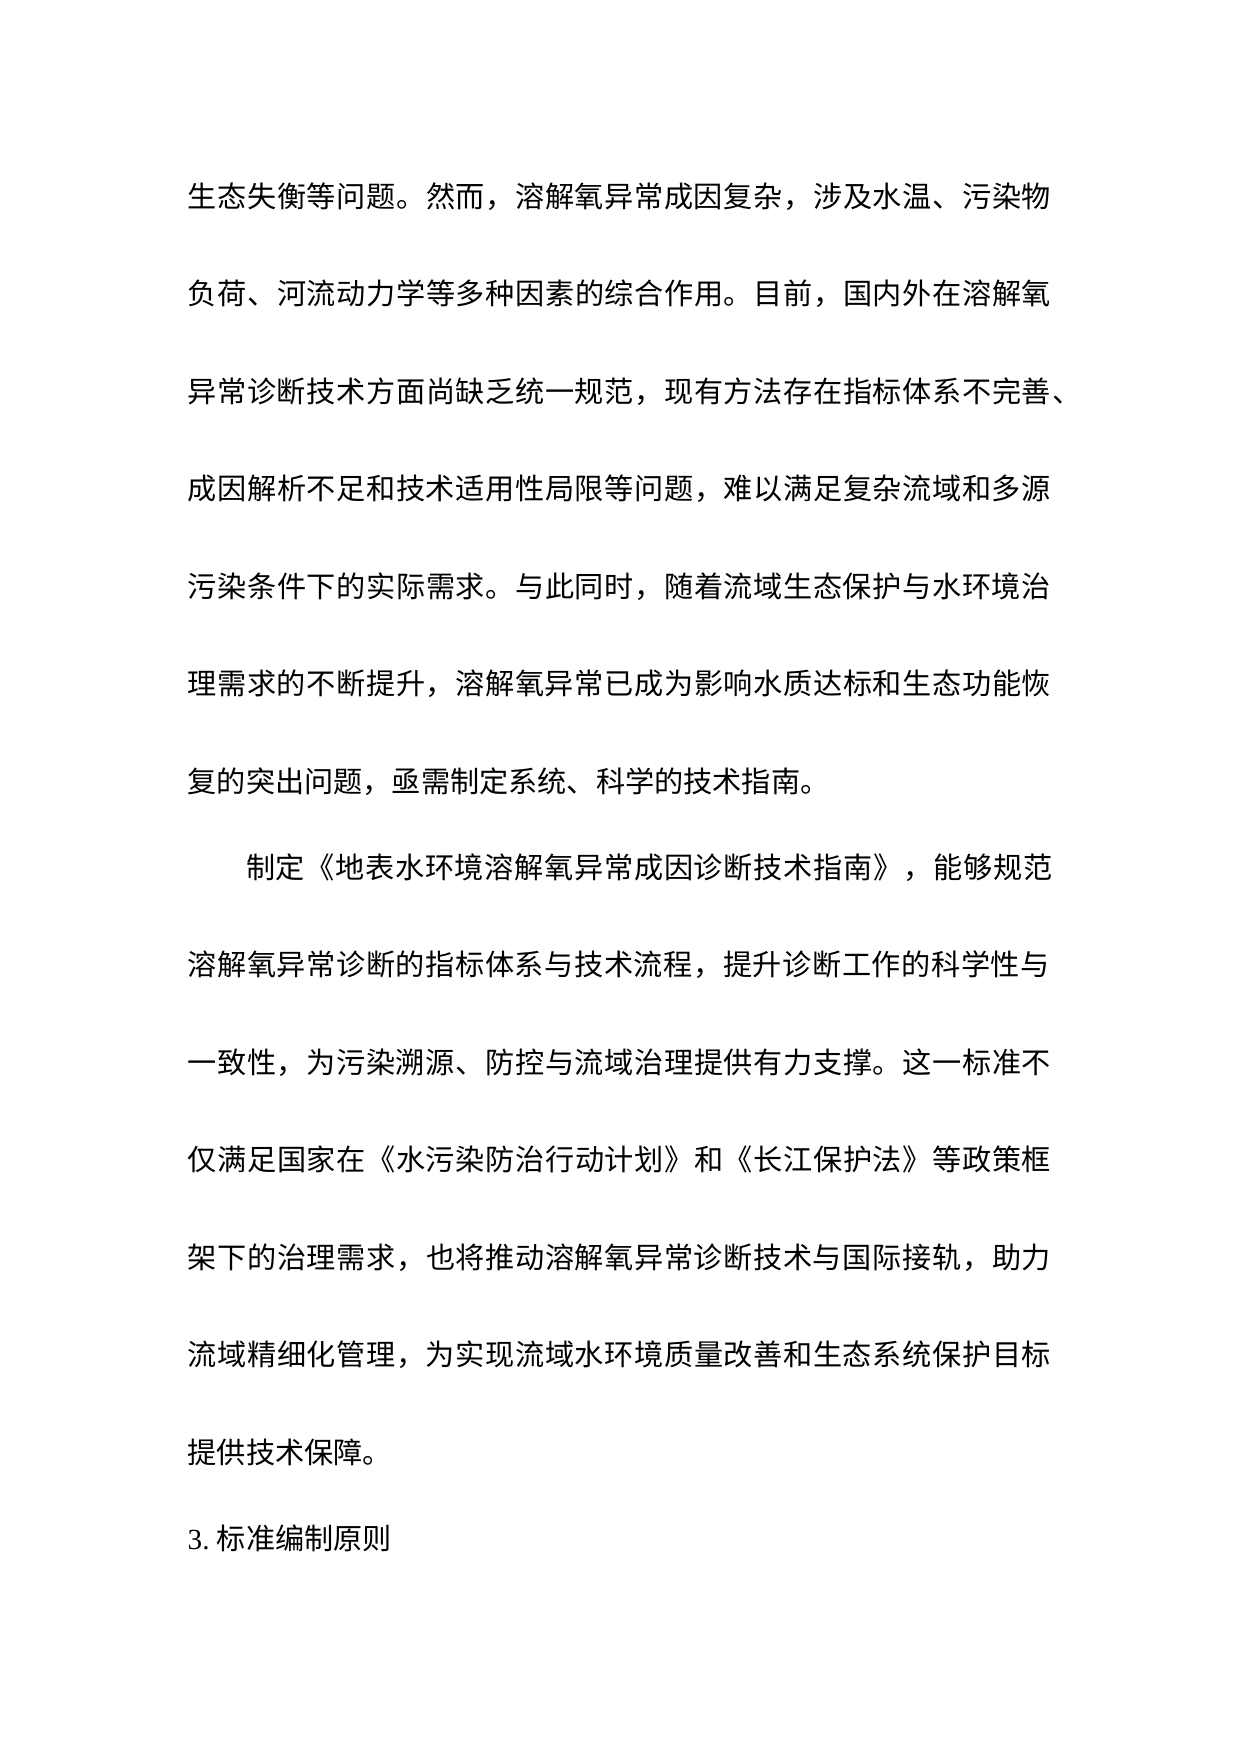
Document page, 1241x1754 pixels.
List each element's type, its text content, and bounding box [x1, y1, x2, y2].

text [187, 162, 1053, 812]
text 3. 标准编制原则 [187, 1504, 1053, 1569]
text 制定《地表水环境溶解氧异常成因诊断技术指南》，能够规范溶解氧异常诊断的指标体系与技术流程，提升诊断工作的科学性与一致性，为污染溯源、防控与流域治理提供有力支撑。这一标准不仅满足国家在《水污染防治行动计划》和《长江保护法》等政策框架下的治理需求，也将推动溶解氧异常诊断技术与国际接轨，助力流域精细化管理，为实现流域水环境质量改善和生态系统保护目标提供技术保障。 [187, 833, 1053, 1483]
